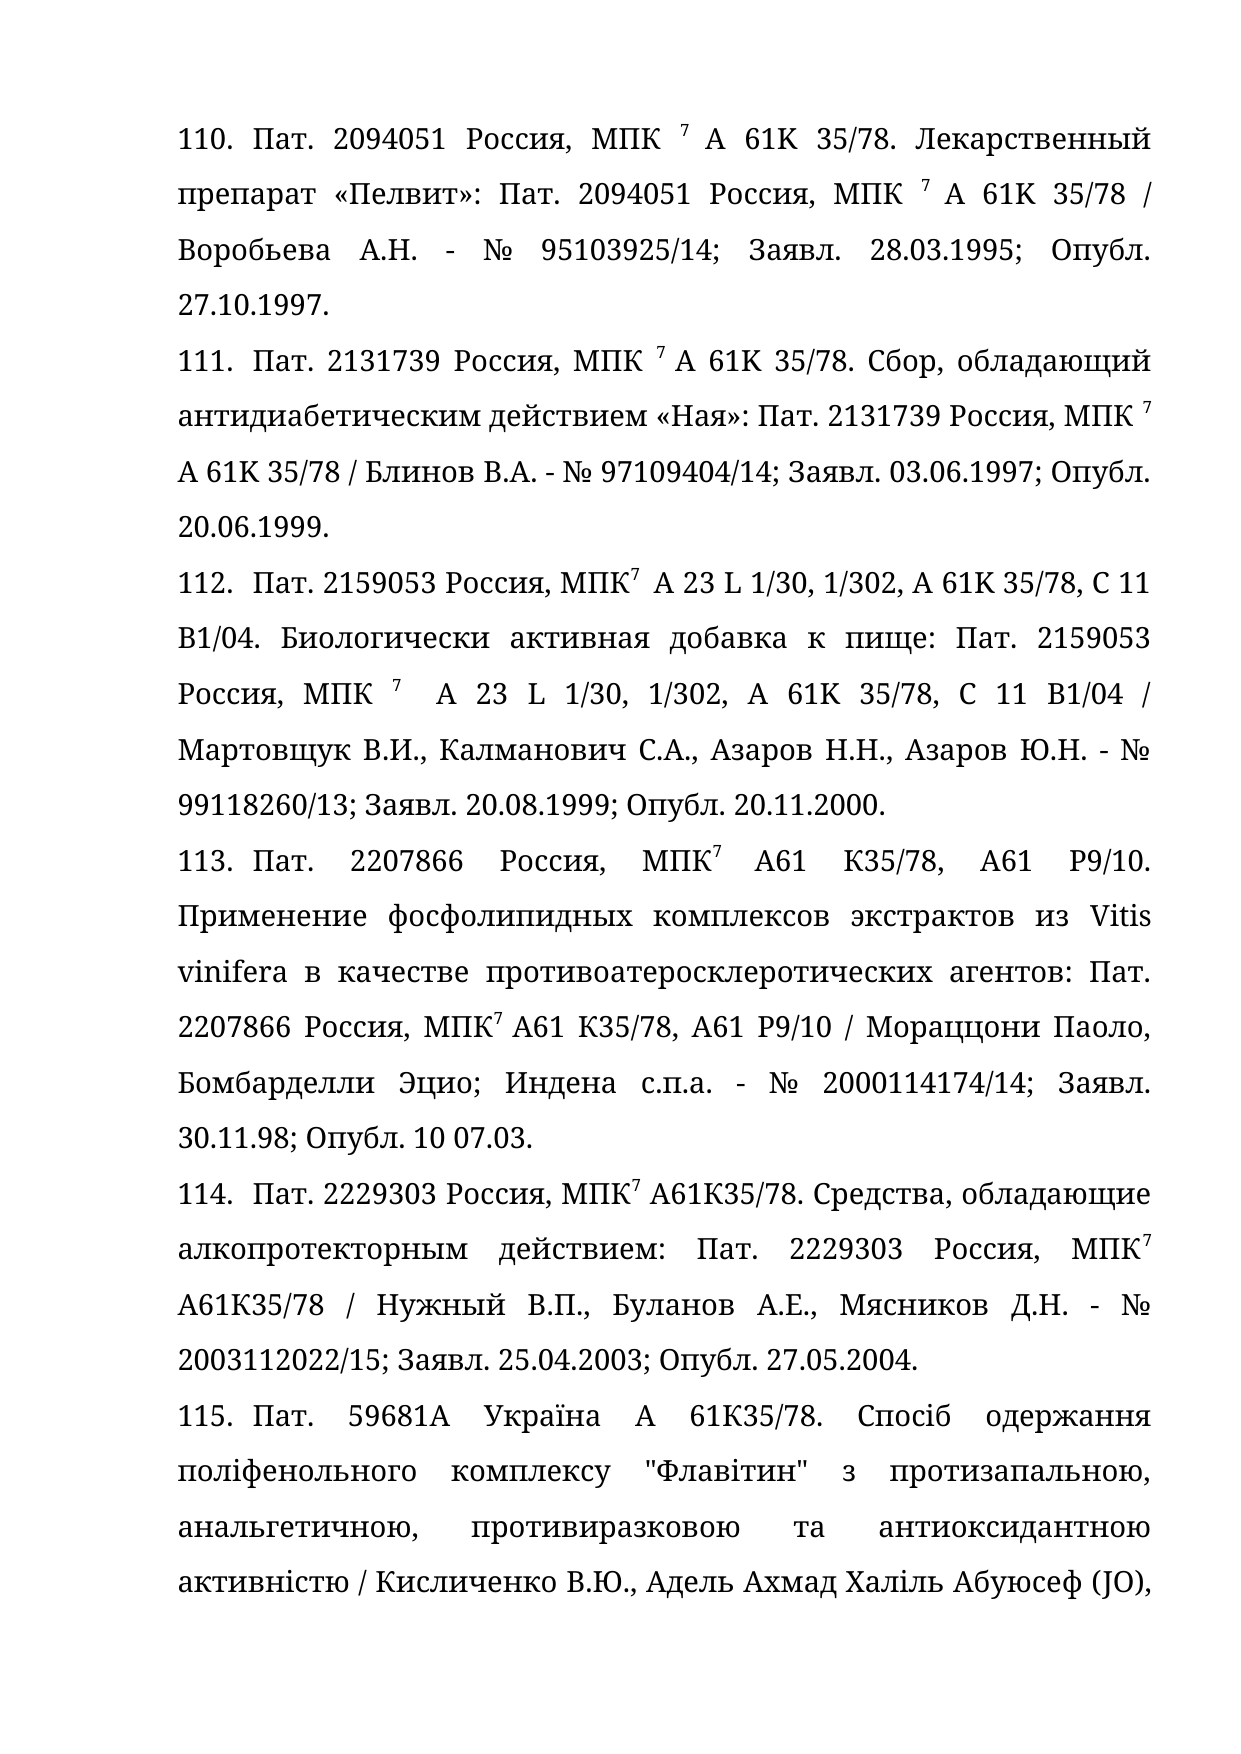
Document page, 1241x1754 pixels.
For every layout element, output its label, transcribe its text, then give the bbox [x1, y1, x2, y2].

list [177, 1395, 1152, 1601]
list Пат. 2131739 Россия, МПК 7 A 61K 35/78. Сбор, обладающий антидиабетическим действием «Ная»: Пат. 2131739 Россия, МПК 7 A 61K 35/78 / Блинов В.А. - № 97109404/14; Заявл. 03.06.1997; Опубл. 20.06.1999. [177, 340, 1152, 546]
list Пат. 2094051 Россия, МПК 7 A 61K 35/78. Лекарственный препарат «Пелвит»: Пат. 2094051 Россия, МПК 7 A 61K 35/78 / Воробьева А.Н. - № 95103925/14; Заявл. 28.03.1995; Опубл. 27.10.1997. [177, 118, 1152, 324]
list Пат. 2207866 Россия, МПК7 А61 К35/78, А61 Р9/10. Применение фосфолипидных комплексов экстрактов из Vitis vinifera в качестве противоатеросклеротических агентов: Пат. 2207866 Россия, МПК7 А61 К35/78, А61 Р9/10 / Мораццони Паоло, Бомбарделли Эцио; Индена с.п.а. - № 2000114174/14; Заявл. 30.11.98; Опубл. 10 07.03. [177, 840, 1152, 1157]
list Пат. 2229303 Россия, МПК7 А61К35/78. Средства, обладающие алкопротекторным действием: Пат. 2229303 Россия, МПК7 А61К35/78 / Нужный В.П., Буланов А.Е., Мясников Д.Н. - № 2003112022/15; Заявл. 25.04.2003; Опубл. 27.05.2004. [177, 1173, 1152, 1379]
list Пат. 2159053 Россия, МПК7 А 23 L 1/30, 1/302, A 61K 35/78, C 11 B1/04. Биологически активная добавка к пище: Пат. 2159053 Россия, МПК 7 А 23 L 1/30, 1/302, A 61K 35/78, C 11 B1/04 / Мартовщук В.И., Калманович С.А., Азаров Н.Н., Азаров Ю.Н. - № 99118260/13; Заявл. 20.08.1999; Опубл. 20.11.2000. [177, 562, 1152, 824]
